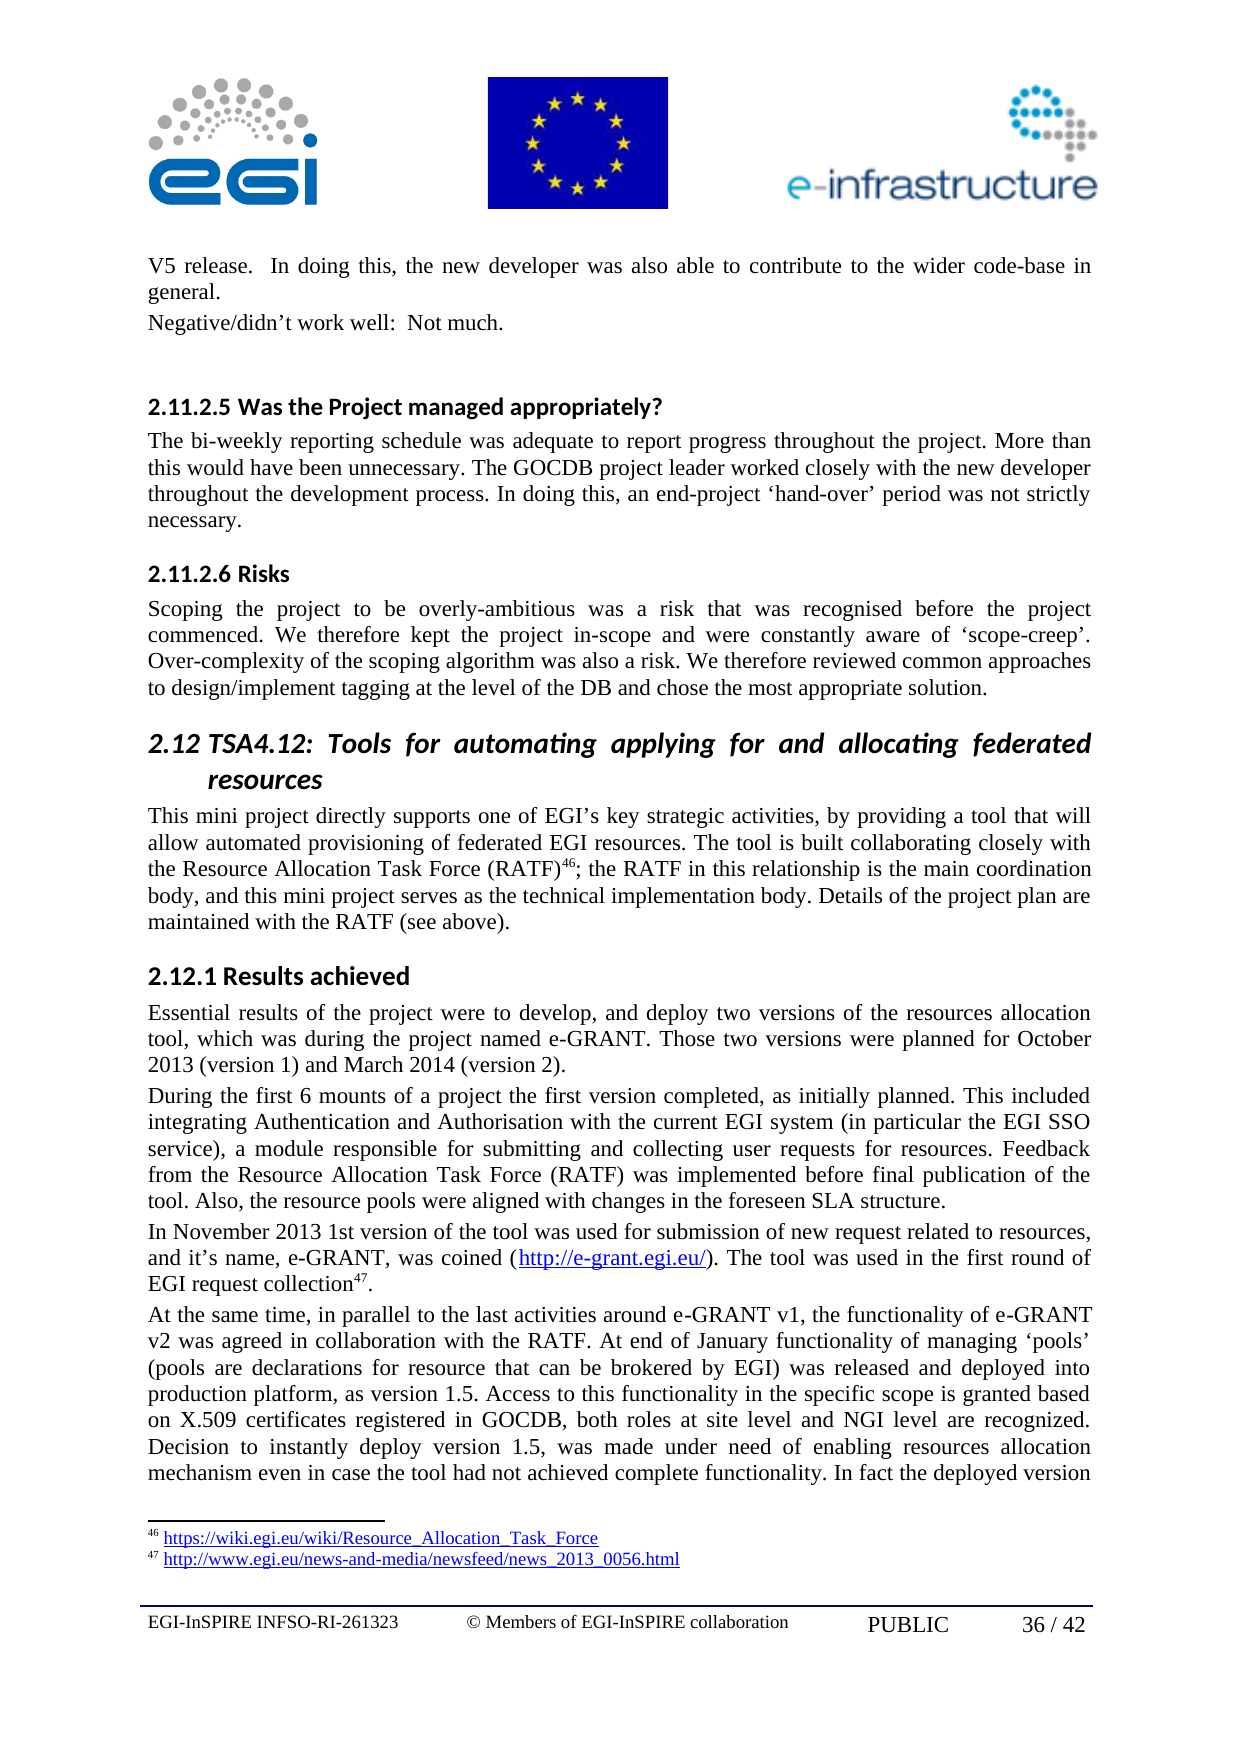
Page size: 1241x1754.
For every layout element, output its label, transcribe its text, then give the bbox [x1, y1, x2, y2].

subtitle Was the Project managed appropriately? [148, 391, 1092, 421]
text This mini project directly supports one of EGI’s key strategic activities, by providing a tool that will allow automated provisioning of federated EGI resources. The tool is built collaborating closely with the Resource Allocation Task Force (RATF); the RATF in this relationship is the main coordination body, and this mini project serves as the technical implementation body. Details of the project plan are maintained with the RATF (see above). [148, 803, 1092, 934]
subtitle Results achieved [148, 959, 1092, 992]
text In November 2013 1st version of the tool was used for submission of new request related to resources, and it’s name, e-GRANT, was coined (http://e-grant.egi.eu/). The tool was used in the first round of EGI request collection. [148, 1218, 1092, 1297]
text During the first 6 mounts of a project the first version completed, as initially planned. This included integrating Authentication and Authorisation with the current EGI system (in particular the EGI SSO service), a module responsible for submitting and collecting user requests for resources. Feedback from the Resource Allocation Task Force (RATF) was implemented before final publication of the tool. Also, the resource pools were aligned with changes in the foreseen SLA structure. [148, 1082, 1092, 1214]
picture [780, 77, 1106, 209]
subtitle TSA4.12: Tools for automating applying for and allocating federated resources [148, 725, 1092, 796]
text Essential results of the project were to develop, and deploy two versions of the resources allocation tool, which was during the project named e-GRANT. Those two versions were planned for October 2013 (version 1) and March 2014 (version 2). [148, 999, 1092, 1078]
picture [487, 77, 669, 209]
picture [147, 77, 319, 207]
text Negative/didn’t work well: Not much. [148, 309, 1092, 335]
subtitle Risks [148, 558, 1092, 588]
text The bi-weekly reporting schedule was adequate to report progress throughout the project. More than this would have been unnecessary. The GOCDB project leader worked closely with the new developer throughout the development process. In doing this, an end-project ‘hand-over’ period was not strictly necessary. [148, 427, 1092, 533]
text Scoping the project to be overly-ambitious was a risk that was recognised before the project commenced. We therefore kept the project in-scope and were constantly aware of ‘scope-creep’. Over-complexity of the scoping algorithm was also a risk. We therefore reviewed common approaches to design/implement tagging at the level of the DB and chose the most appropriate solution. [148, 595, 1092, 700]
